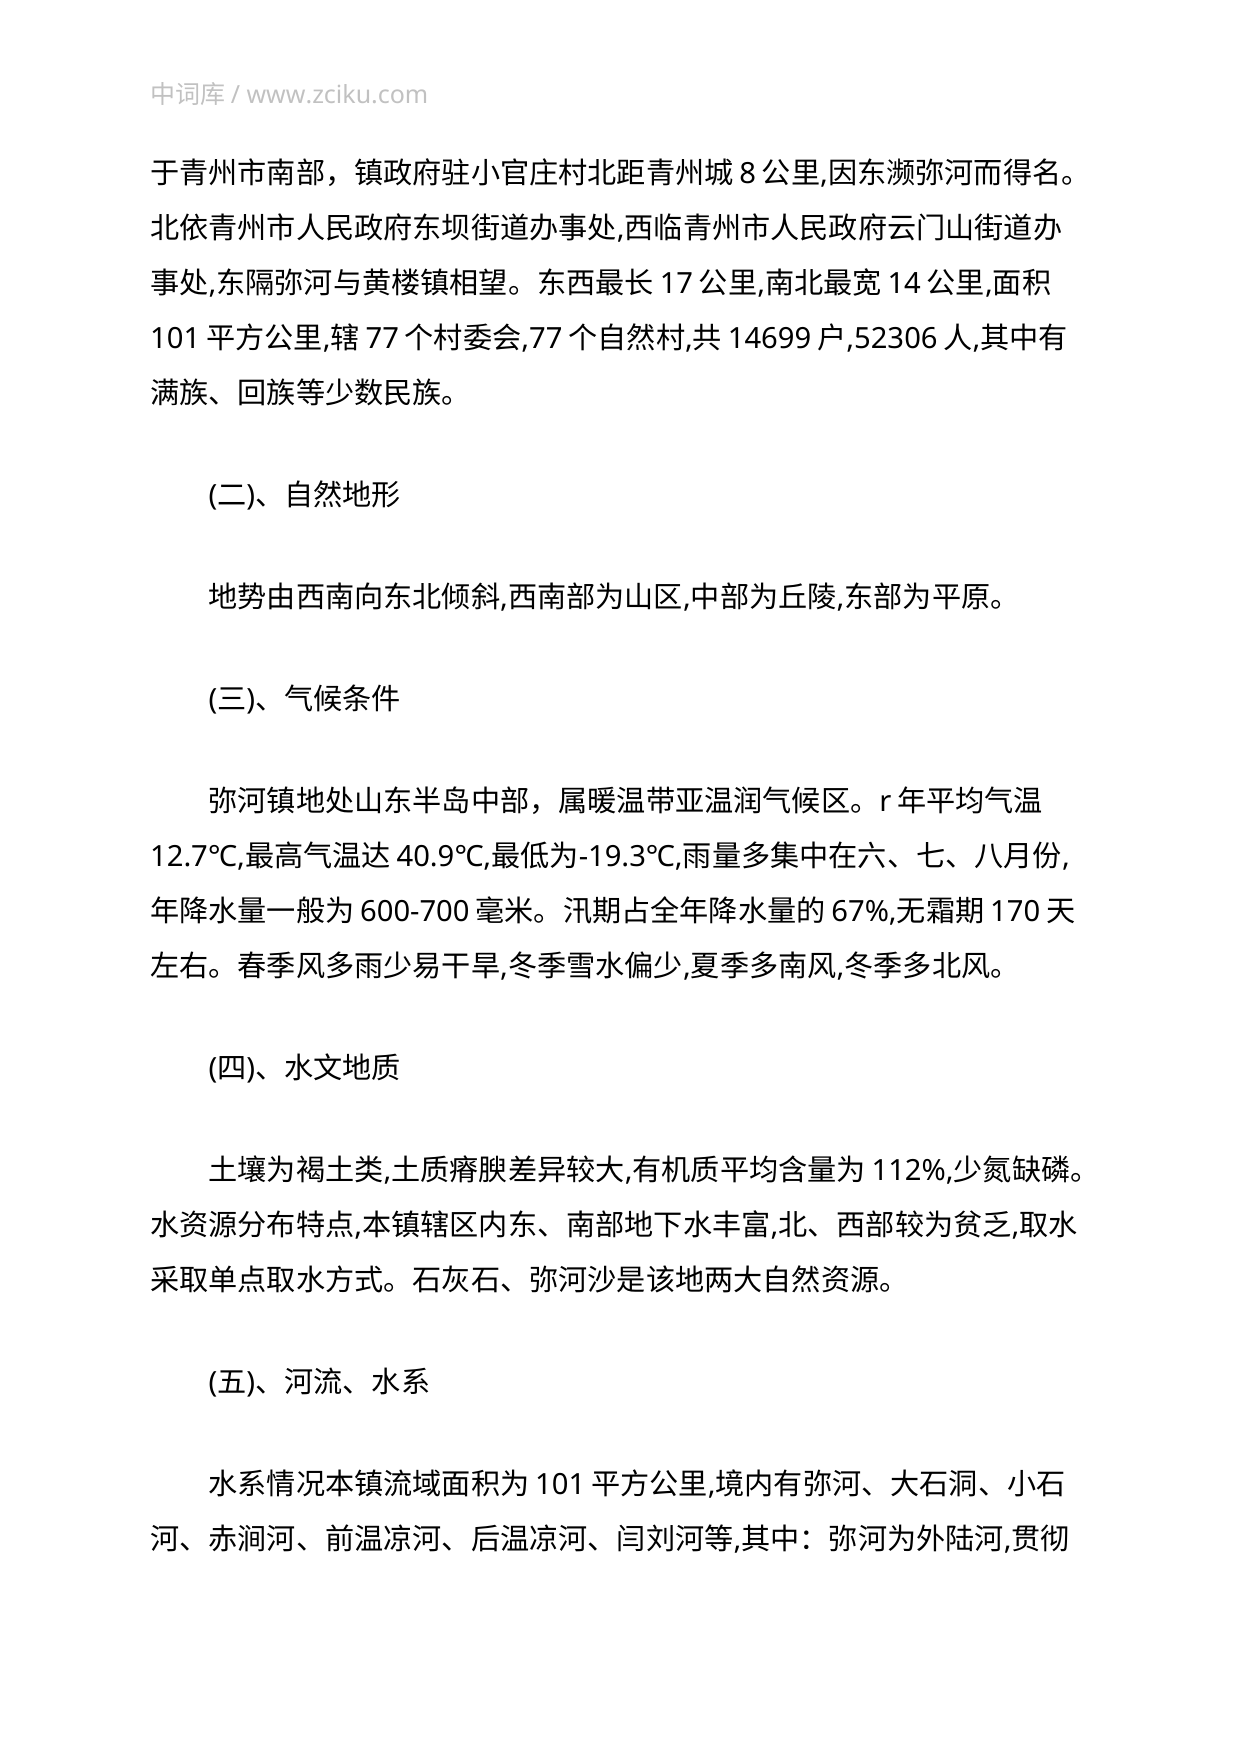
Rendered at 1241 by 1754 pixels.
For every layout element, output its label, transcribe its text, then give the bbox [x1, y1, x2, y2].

text (四)、水文地质 [150, 1045, 1090, 1087]
text 地势由西南向东北倾斜,西南部为山区,中部为丘陵,东部为平原。 [150, 574, 1090, 616]
text (二)、自然地形 [150, 472, 1090, 514]
text (五)、河流、水系 [150, 1358, 1090, 1401]
text (三)、气候条件 [150, 676, 1090, 718]
text 土壤为褐土类,土质瘠腴差异较大,有机质平均含量为112%,少氮缺磷。水资源分布特点,本镇辖区内东、南部地下水丰富,北、西部较为贫乏,取水采取单点取水方式。石灰石、弥河沙是该地两大自然资源。 [150, 1147, 1090, 1299]
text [150, 1460, 1090, 1558]
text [150, 150, 1090, 412]
text 弥河镇地处山东半岛中部，属暖温带亚温润气候区。r年平均气温12.7℃,最高气温达40.9℃,最低为-19.3℃,雨量多集中在六、七、八月份,年降水量一般为600-700毫米。汛期占全年降水量的67%,无霜期170天左右。春季风多雨少易干旱,冬季雪水偏少,夏季多南风,冬季多北风。 [150, 778, 1090, 985]
